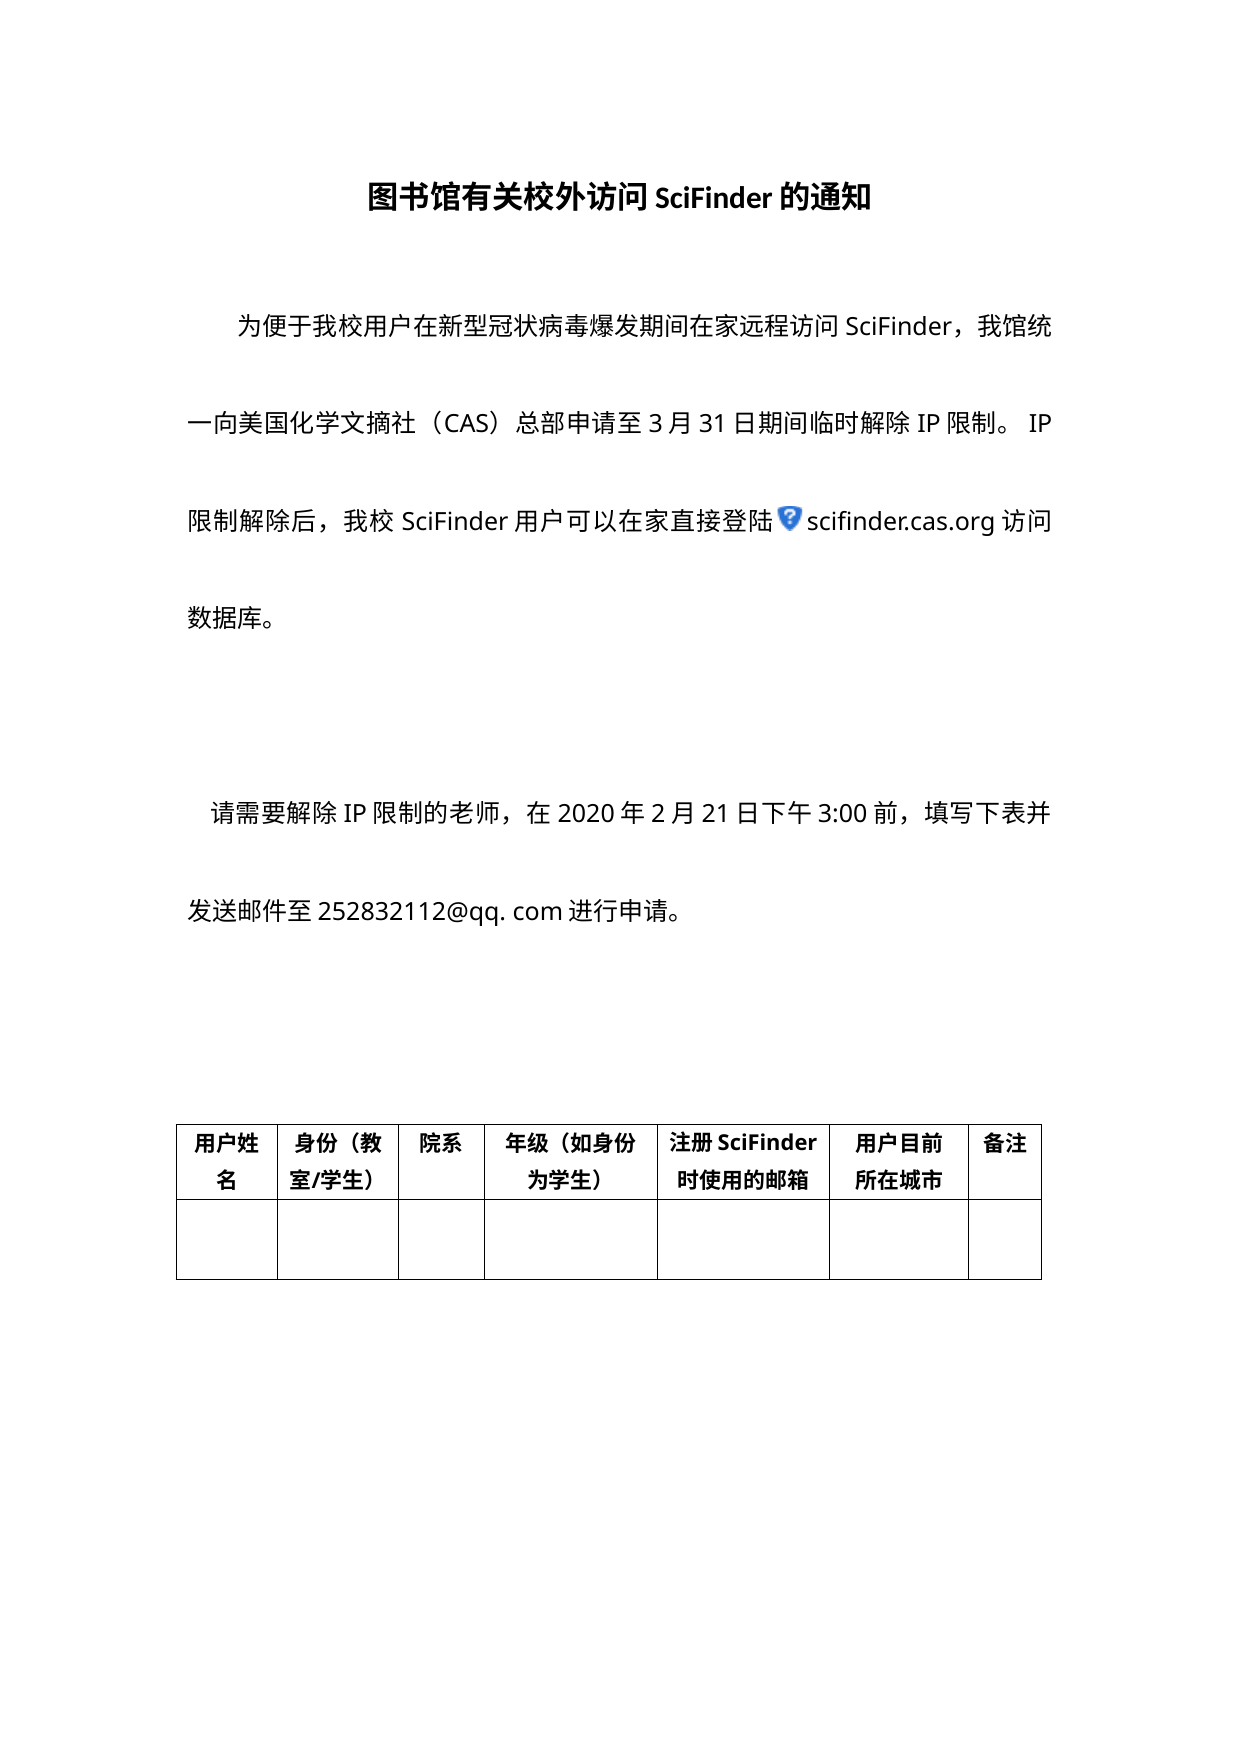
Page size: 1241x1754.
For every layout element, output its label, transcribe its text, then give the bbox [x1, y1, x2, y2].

picture [775, 506, 807, 531]
table_header 用户姓名 [177, 1125, 277, 1199]
table_header 用户目前 所在城市 [830, 1125, 968, 1199]
table_header 身份（教室/学生） [278, 1125, 398, 1199]
table_cell [278, 1200, 398, 1279]
table_cell [399, 1200, 484, 1279]
table_cell [177, 1200, 277, 1279]
table_header 年级（如身份为学生） [485, 1125, 657, 1199]
table_header 注册SciFinder时使用的邮箱 [658, 1125, 829, 1199]
table_header 备注 [969, 1125, 1041, 1199]
text 为便于我校用户在新型冠状病毒爆发期间在家远程访问SciFinder，我馆统一向美国化学文摘社（CAS）总部申请至3月31日期间临时解除IP限制。 IP限制解除后，我校SciFinder用户可以在家直接登陆scifinder.cas.org访问数据库。 请需要解除IP限制的老师，在2020年2月21日下午3:00前，填写下表并发送邮件至252832112@qq. com进行申请。 [187, 292, 1053, 942]
table_cell [830, 1200, 968, 1279]
table_cell [485, 1200, 657, 1279]
table_cell [658, 1200, 829, 1279]
table_header 院系 [399, 1125, 484, 1199]
text 图书馆有关校外访问SciFinder的通知 [187, 162, 1053, 227]
table_cell [969, 1200, 1041, 1279]
